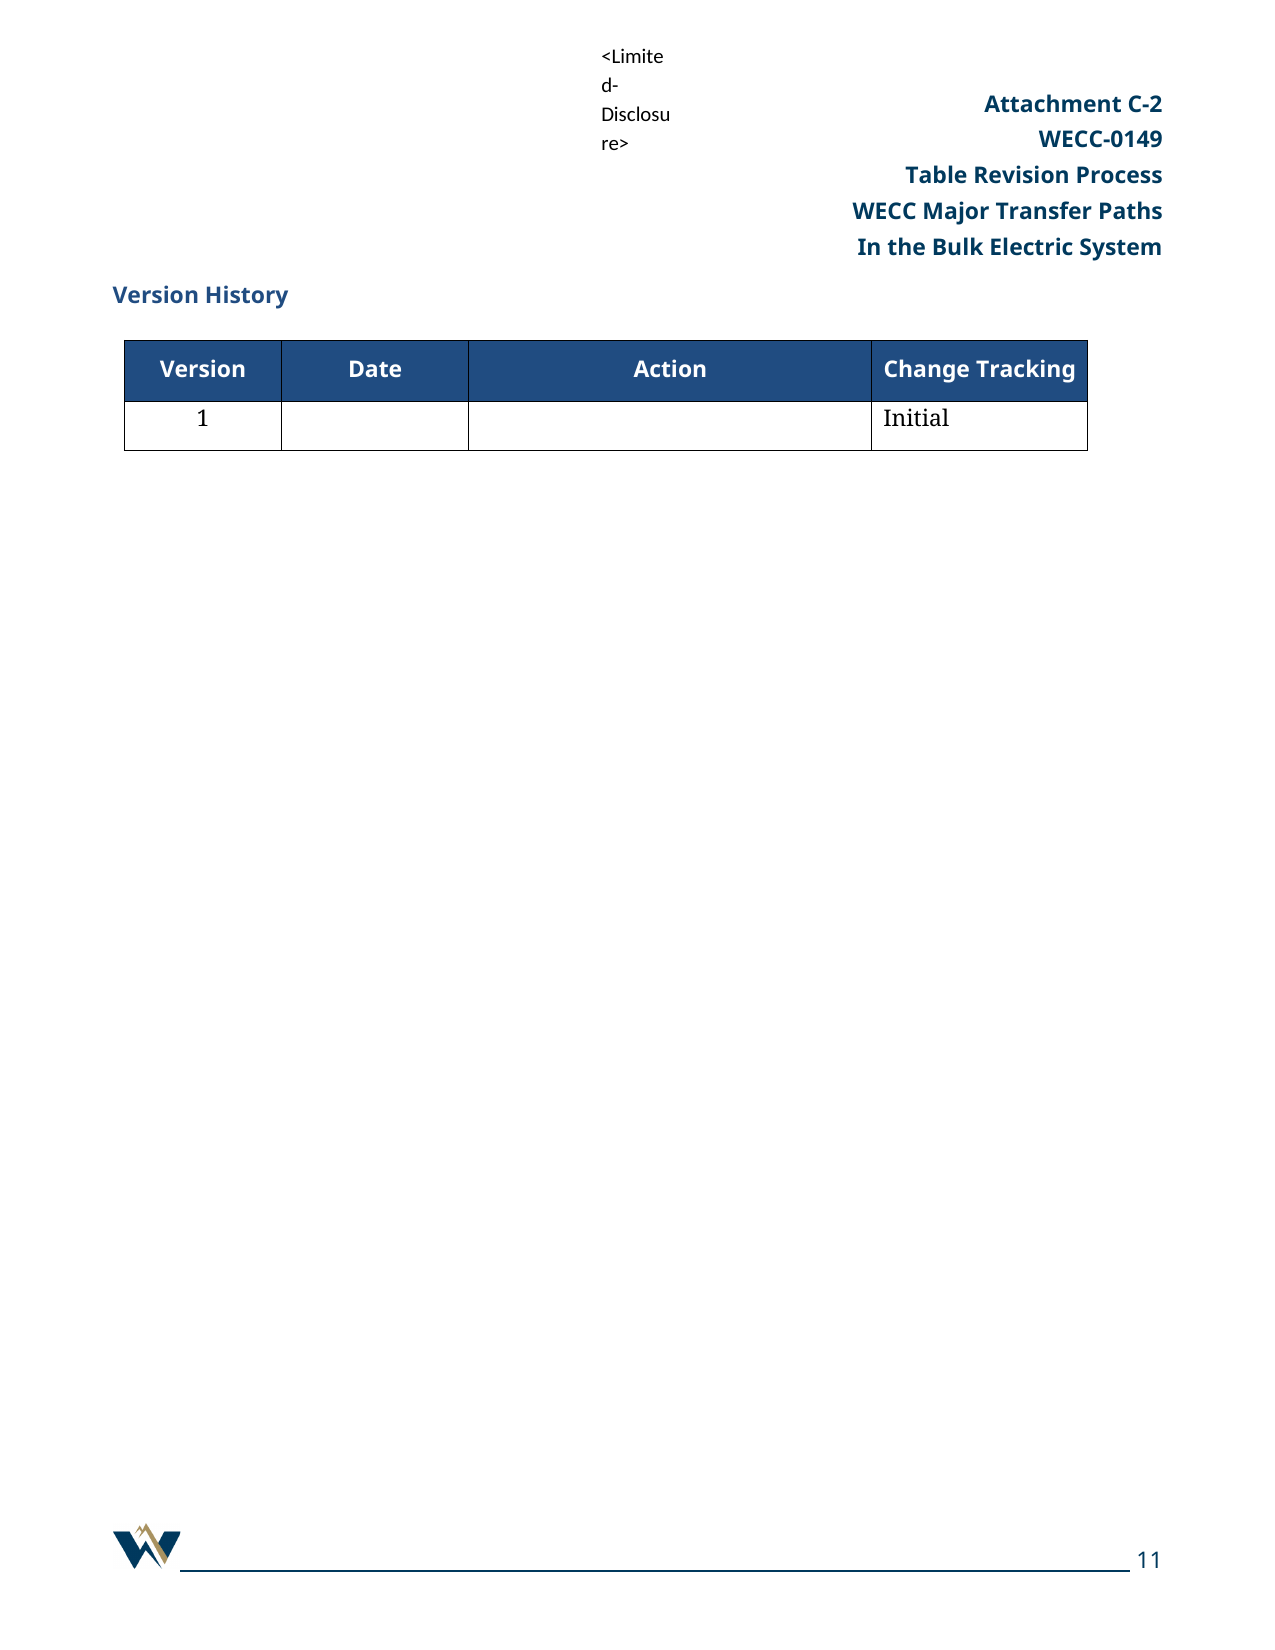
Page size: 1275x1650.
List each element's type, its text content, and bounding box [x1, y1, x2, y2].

table_cell Initial [872, 402, 1087, 449]
table_header Change Tracking [872, 341, 1087, 401]
table_header Version [125, 341, 281, 401]
table_header Date [282, 341, 468, 401]
text Version History [112, 279, 1162, 311]
picture [112, 1523, 181, 1569]
table_cell [282, 402, 468, 449]
table_cell 1 [125, 402, 281, 449]
table_header Action [469, 341, 871, 401]
table_cell [469, 402, 871, 449]
